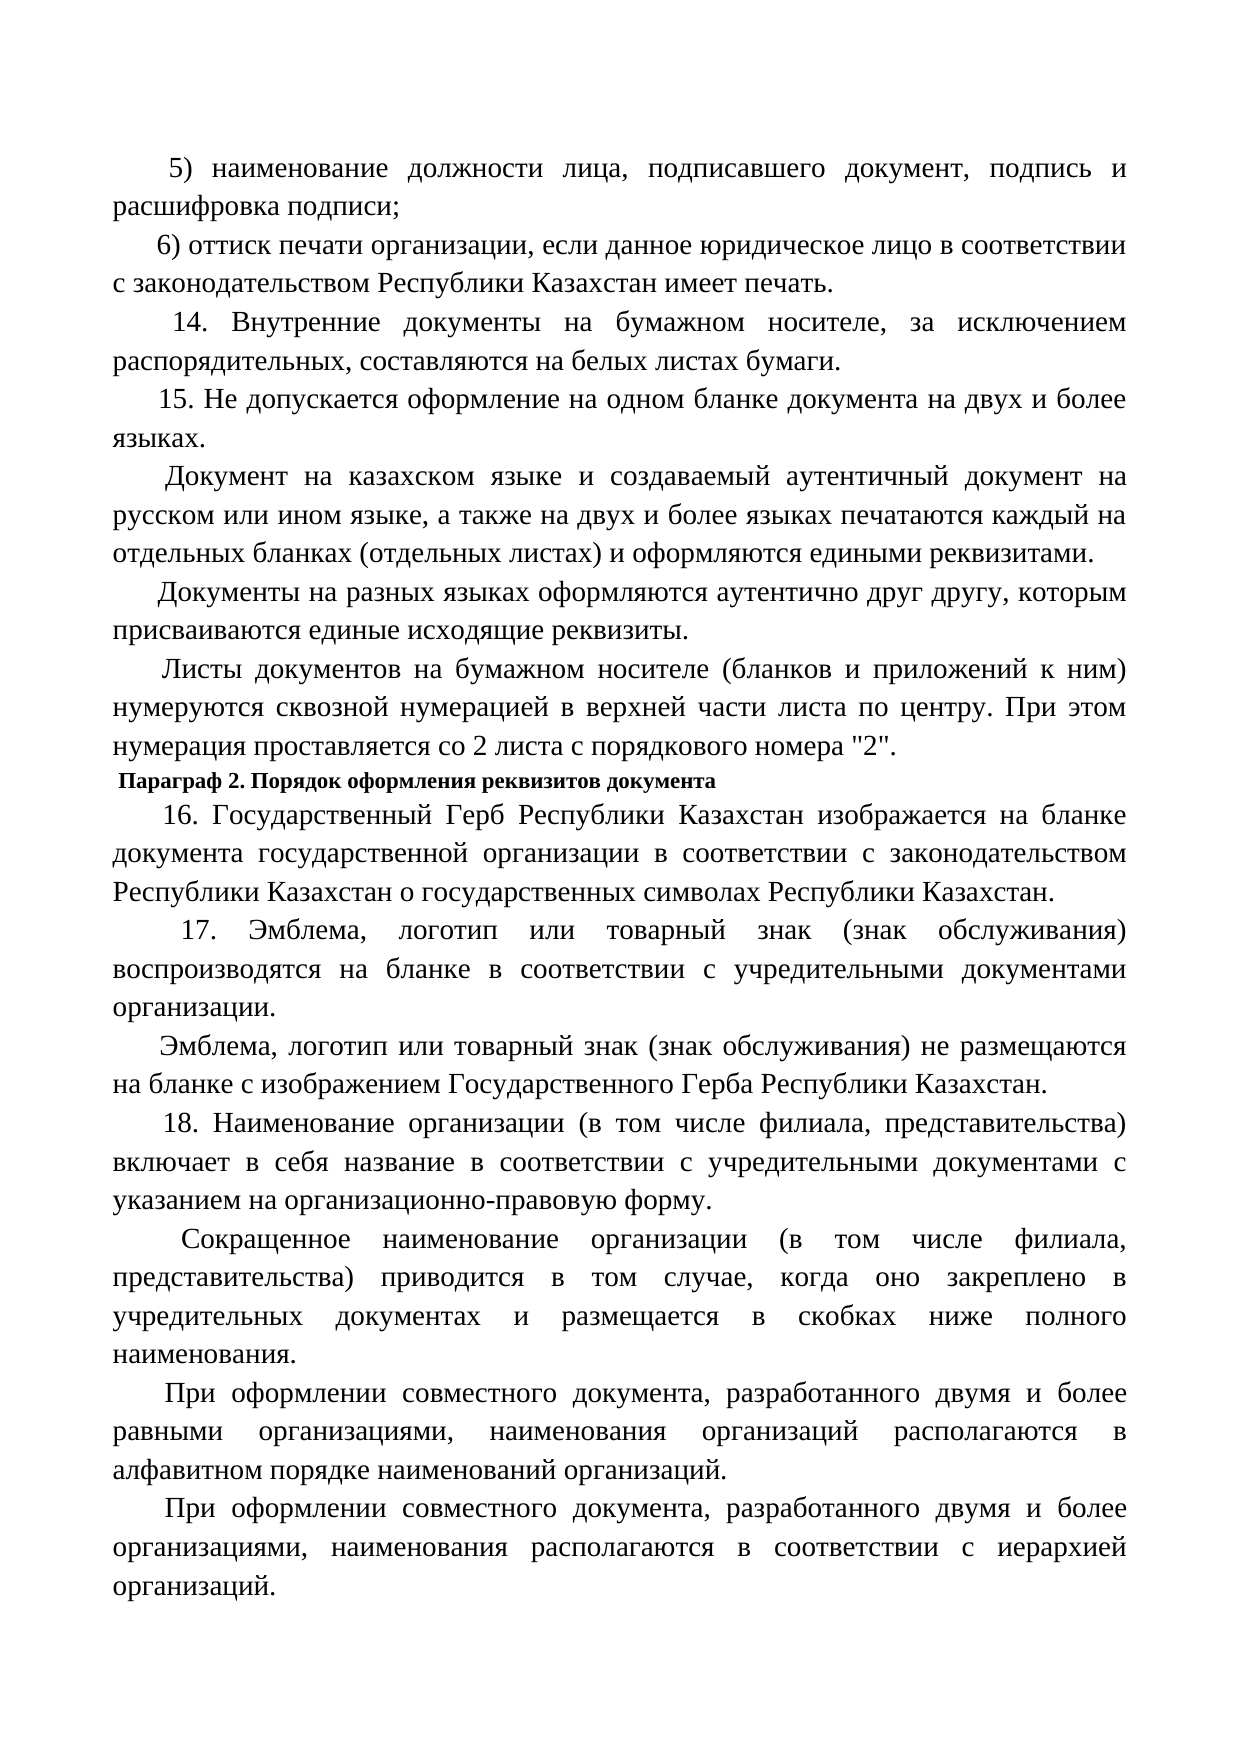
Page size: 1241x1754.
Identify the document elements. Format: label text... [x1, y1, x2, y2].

text Сокращенное наименование организации (в том числе филиала, представительства) приводится в том случае, когда оно закреплено в учредительных документах и размещается в скобках ниже полного наименования. [112, 1221, 1128, 1370]
text 16. Государственный Герб Республики Казахстан изображается на бланке документа государственной организации в соответствии с законодательством Республики Казахстан о государственных символах Республики Казахстан. [112, 797, 1128, 907]
text 17. Эмблема, логотип или товарный знак (знак обслуживания) воспроизводятся на бланке в соответствии с учредительными документами организации. [112, 912, 1128, 1023]
text Эмблема, логотип или товарный знак (знак обслуживания) не размещаются на бланке с изображением Государственного Герба Республики Казахстан. [112, 1028, 1128, 1100]
text Документы на разных языках оформляются аутентично друг другу, которым присваиваются единые исходящие реквизиты. [112, 574, 1128, 646]
text 15. Не допускается оформление на одном бланке документа на двух и более языках. [112, 381, 1128, 453]
text 18. Наименование организации (в том числе филиала, представительства) включает в себя название в соответствии с учредительными документами с указанием на организационно-правовую форму. [112, 1105, 1128, 1216]
text 5) наименование должности лица, подписавшего документ, подпись и расшифровка подписи; [112, 150, 1128, 222]
text При оформлении совместного документа, разработанного двумя и более равными организациями, наименования организаций располагаются в алфавитном порядке наименований организаций. [112, 1375, 1128, 1486]
text 6) оттиск печати организации, если данное юридическое лицо в соответствии с законодательством Республики Казахстан имеет печать. [112, 227, 1128, 299]
text Параграф 2. Порядок оформления реквизитов документа [112, 767, 1128, 793]
text Листы документов на бумажном носителе (бланков и приложений к ним) нумеруются сквозной нумерацией в верхней части листа по центру. При этом нумерация проставляется со 2 листа с порядкового номера "2". [112, 651, 1128, 762]
text Документ на казахском языке и создаваемый аутентичный документ на русском или ином языке, а также на двух и более языках печатаются каждый на отдельных бланках (отдельных листах) и оформляются едиными реквизитами. [112, 458, 1128, 569]
text При оформлении совместного документа, разработанного двумя и более организациями, наименования располагаются в соответствии с иерархией организаций. [112, 1491, 1128, 1601]
text 14. Внутренние документы на бумажном носителе, за исключением распорядительных, составляются на белых листах бумаги. [112, 304, 1128, 376]
